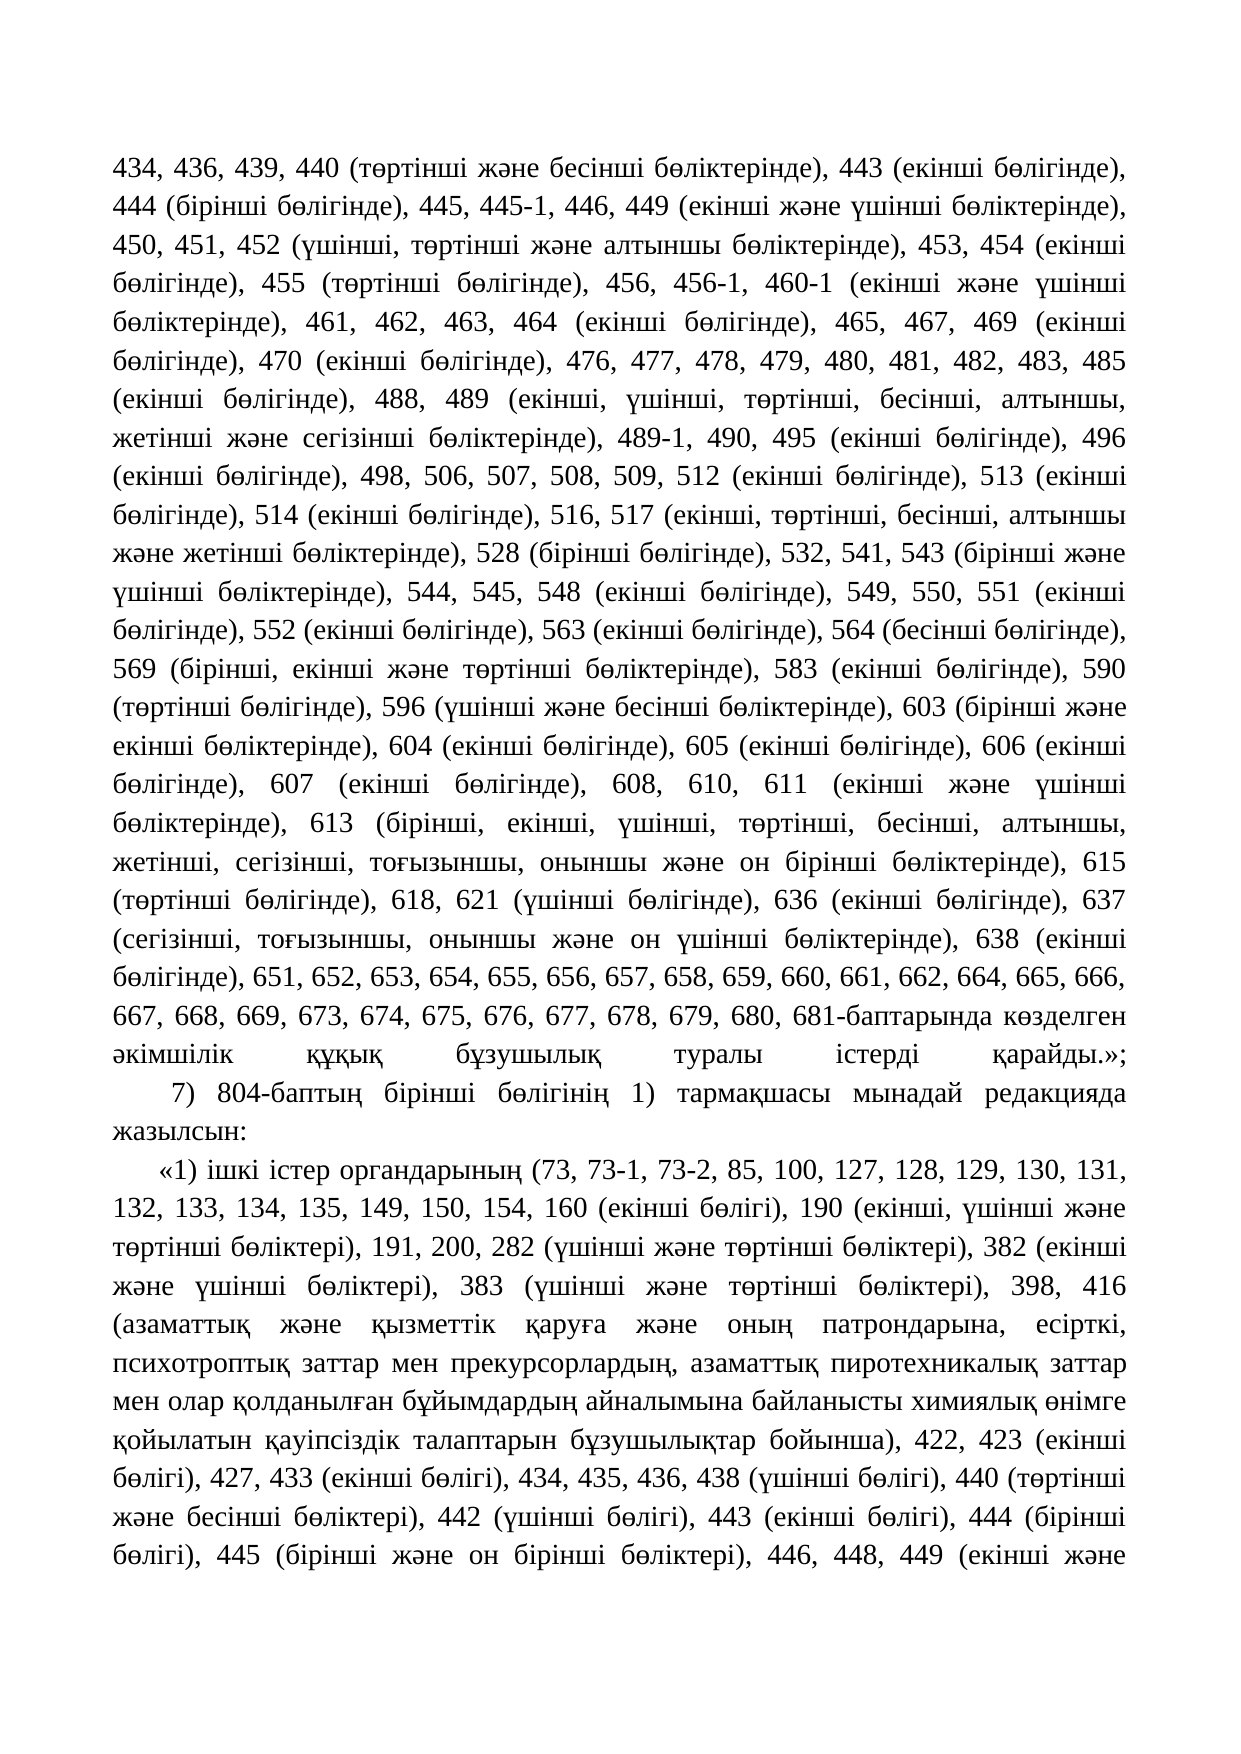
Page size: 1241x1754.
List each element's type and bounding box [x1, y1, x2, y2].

text [112, 150, 1128, 1571]
